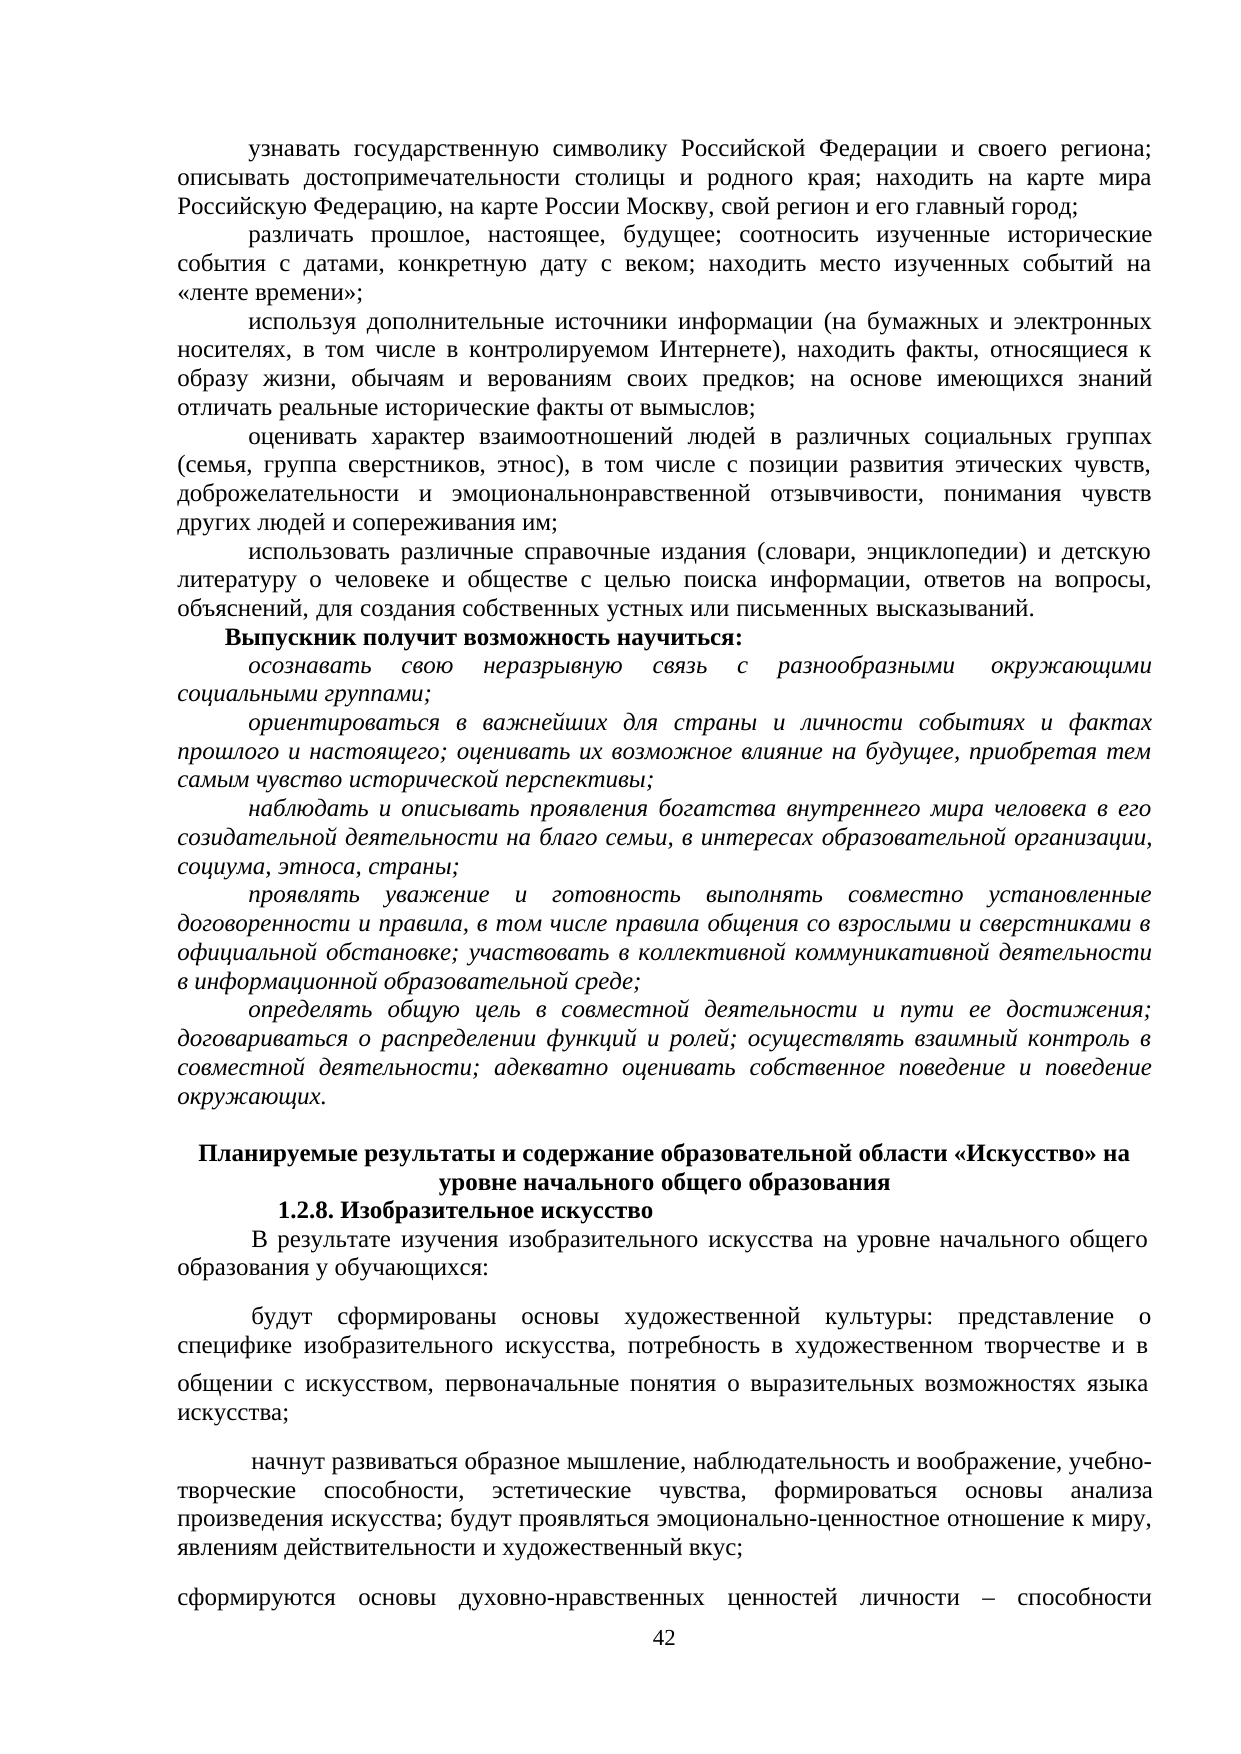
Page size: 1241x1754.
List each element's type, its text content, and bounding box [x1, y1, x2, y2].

text оценивать характер взаимоотношений людей в различных социальных группах (семья, группа сверстников, этнос), в том числе с позиции развития этических чувств, доброжелательности и эмоционально­нравственной отзывчивости, понимания чувств других людей и сопереживания им; [177, 421, 1152, 536]
list 1.2.8. Изобразительное искусство [214, 1196, 1240, 1224]
text начнут развиваться образное мышление, наблюдательность и воображение, учебно- творческие способности, эстетические чувства, формироваться основы анализа произведения искусства; будут проявляться эмоционально-ценностное отношение к миру, явлениям действительности и художественный вкус; [177, 1446, 1153, 1561]
subtitle Планируемые результаты и содержание образовательной области «Искусство» на уровне начального общего образования [198, 1138, 1132, 1196]
text общении с искусством, первоначальные понятия о выразительных возможностях языка искусства; [177, 1368, 1240, 1426]
text используя дополнительные источники информации (на бумажных и электронных носителях, в том числе в контролируемом Интернете), находить факты, относящиеся к образу жизни, обычаям и верованиям своих предков; на основе имеющихся знаний отличать реальные исторические факты от вымыслов; [177, 306, 1152, 421]
text использовать различные справочные издания (словари, энциклопедии) и детскую литературу о человеке и обществе с целью поиска информации, ответов на вопросы, объяснений, для создания собственных устных или письменных высказываний. [177, 536, 1152, 622]
text наблюдать и описывать проявления богатства внутреннего мира человека в его созидательной деятельности на благо семьи, в интересах образовательной организации, социума, этноса, страны; [177, 793, 1152, 879]
subtitle Выпускник получит возможность научиться: [224, 622, 1240, 651]
text узнавать государственную символику Российской Федерации и своего региона; описывать достопримечательности столицы и родного края; находить на карте мира Российскую Федерацию, на карте России Москву, свой регион и его главный город; [177, 133, 1152, 219]
text будут сформированы основы художественной культуры: представление о специфике изобразительного искусства, потребность в художественном творчестве и в [177, 1302, 1151, 1359]
text различать прошлое, настоящее, будущее; соотносить изученные исторические события с датами, конкретную дату с веком; находить место изученных событий на «ленте времени»; [177, 219, 1153, 306]
text осознавать свою неразрывную связь с разнообразными окружающими социальными группами; [177, 651, 1152, 707]
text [177, 1582, 1153, 1610]
text В результате изучения изобразительного искусства на уровне начального общего образования у обучающихся: [177, 1224, 1240, 1281]
text определять общую цель в совместной деятельности и пути ее достижения; договариваться о распределении функций и ролей; осуществлять взаимный контроль в совместной деятельности; адекватно оценивать собственное поведение и поведение окружающих. [177, 994, 1152, 1109]
text проявлять уважение и готовность выполнять совместно установленные договоренности и правила, в том числе правила общения со взрослыми и сверстниками в официальной обстановке; участвовать в коллективной коммуникативной деятельности в информационной образовательной среде; [177, 879, 1152, 994]
text ориентироваться в важнейших для страны и личности событиях и фактах прошлого и настоящего; оценивать их возможное влияние на будущее, приобретая тем самым чувство исторической перспективы; [177, 707, 1153, 793]
